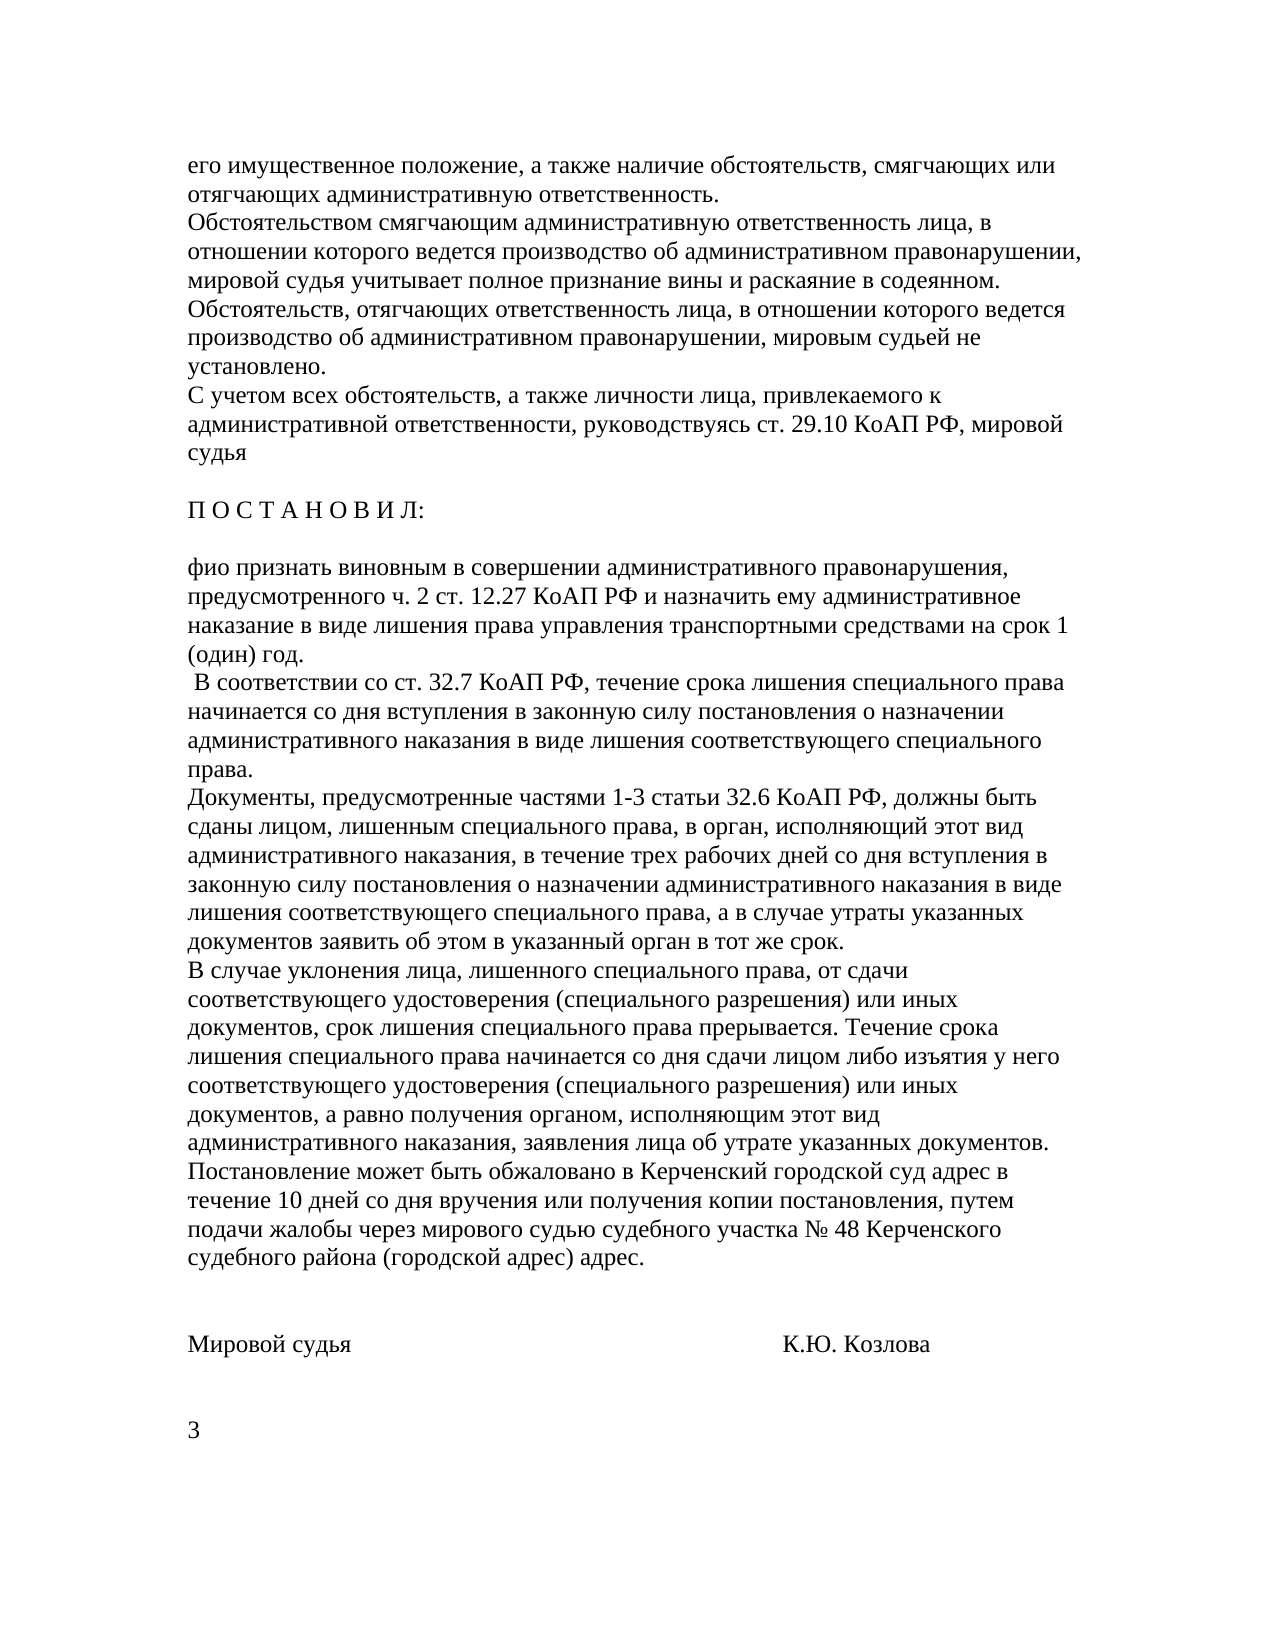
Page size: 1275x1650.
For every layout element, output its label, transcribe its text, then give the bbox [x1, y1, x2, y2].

text фио признать виновным в совершении административного правонарушения, предусмотренного ч. 2 ст. 12.27 КоАП РФ и назначить ему административное наказание в виде лишения права управления транспортными средствами на срок 1 (один) год. [187, 552, 1087, 667]
text Обстоятельством смягчающим административную ответственность лица, в отношении которого ведется производство об административном правонарушении, мировой судья учитывает полное признание вины и раскаяние в содеянном. [187, 207, 1087, 294]
text Постановление может быть обжаловано в Керченский городской суд адрес в течение 10 дней со дня вручения или получения копии постановления, путем подачи жалобы через мирового судью судебного участка № 48 Керченского судебного района (городской адрес) адрес. [187, 1156, 1087, 1271]
text Документы, предусмотренные частями 1-3 статьи 32.6 КоАП РФ, должны быть сданы лицом, лишенным специального права, в орган, исполняющий этот вид административного наказания, в течение трех рабочих дней со дня вступления в законную силу постановления о назначении административного наказания в виде лишения соответствующего специального права, а в случае утраты указанных документов заявить об этом в указанный орган в тот же срок. [187, 782, 1087, 955]
text В случае уклонения лица, лишенного специального права, от сдачи соответствующего удостоверения (специального разрешения) или иных документов, срок лишения специального права прерывается. Течение срока лишения специального права начинается со дня сдачи лицом либо изъятия у него соответствующего удостоверения (специального разрешения) или иных документов, а равно получения органом, исполняющим этот вид административного наказания, заявления лица об утрате указанных документов. [187, 955, 1087, 1156]
text Мировой судья К.Ю. Козлова [187, 1329, 1087, 1357]
text П О С Т А Н О В И Л: [187, 495, 1087, 524]
text В соответствии со ст. 32.7 КоАП РФ, течение срока лишения специального права начинается со дня вступления в законную силу постановления о назначении административного наказания в виде лишения соответствующего специального права. [187, 667, 1087, 782]
text Обстоятельств, отягчающих ответственность лица, в отношении которого ведется производство об административном правонарушении, мировым судьей не установлено. [187, 294, 1087, 380]
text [187, 150, 1087, 207]
text 3 [187, 1415, 1087, 1444]
text С учетом всех обстоятельств, а также личности лица, привлекаемого к административной ответственности, руководствуясь ст. 29.10 КоАП РФ, мировой судья [187, 380, 1087, 466]
